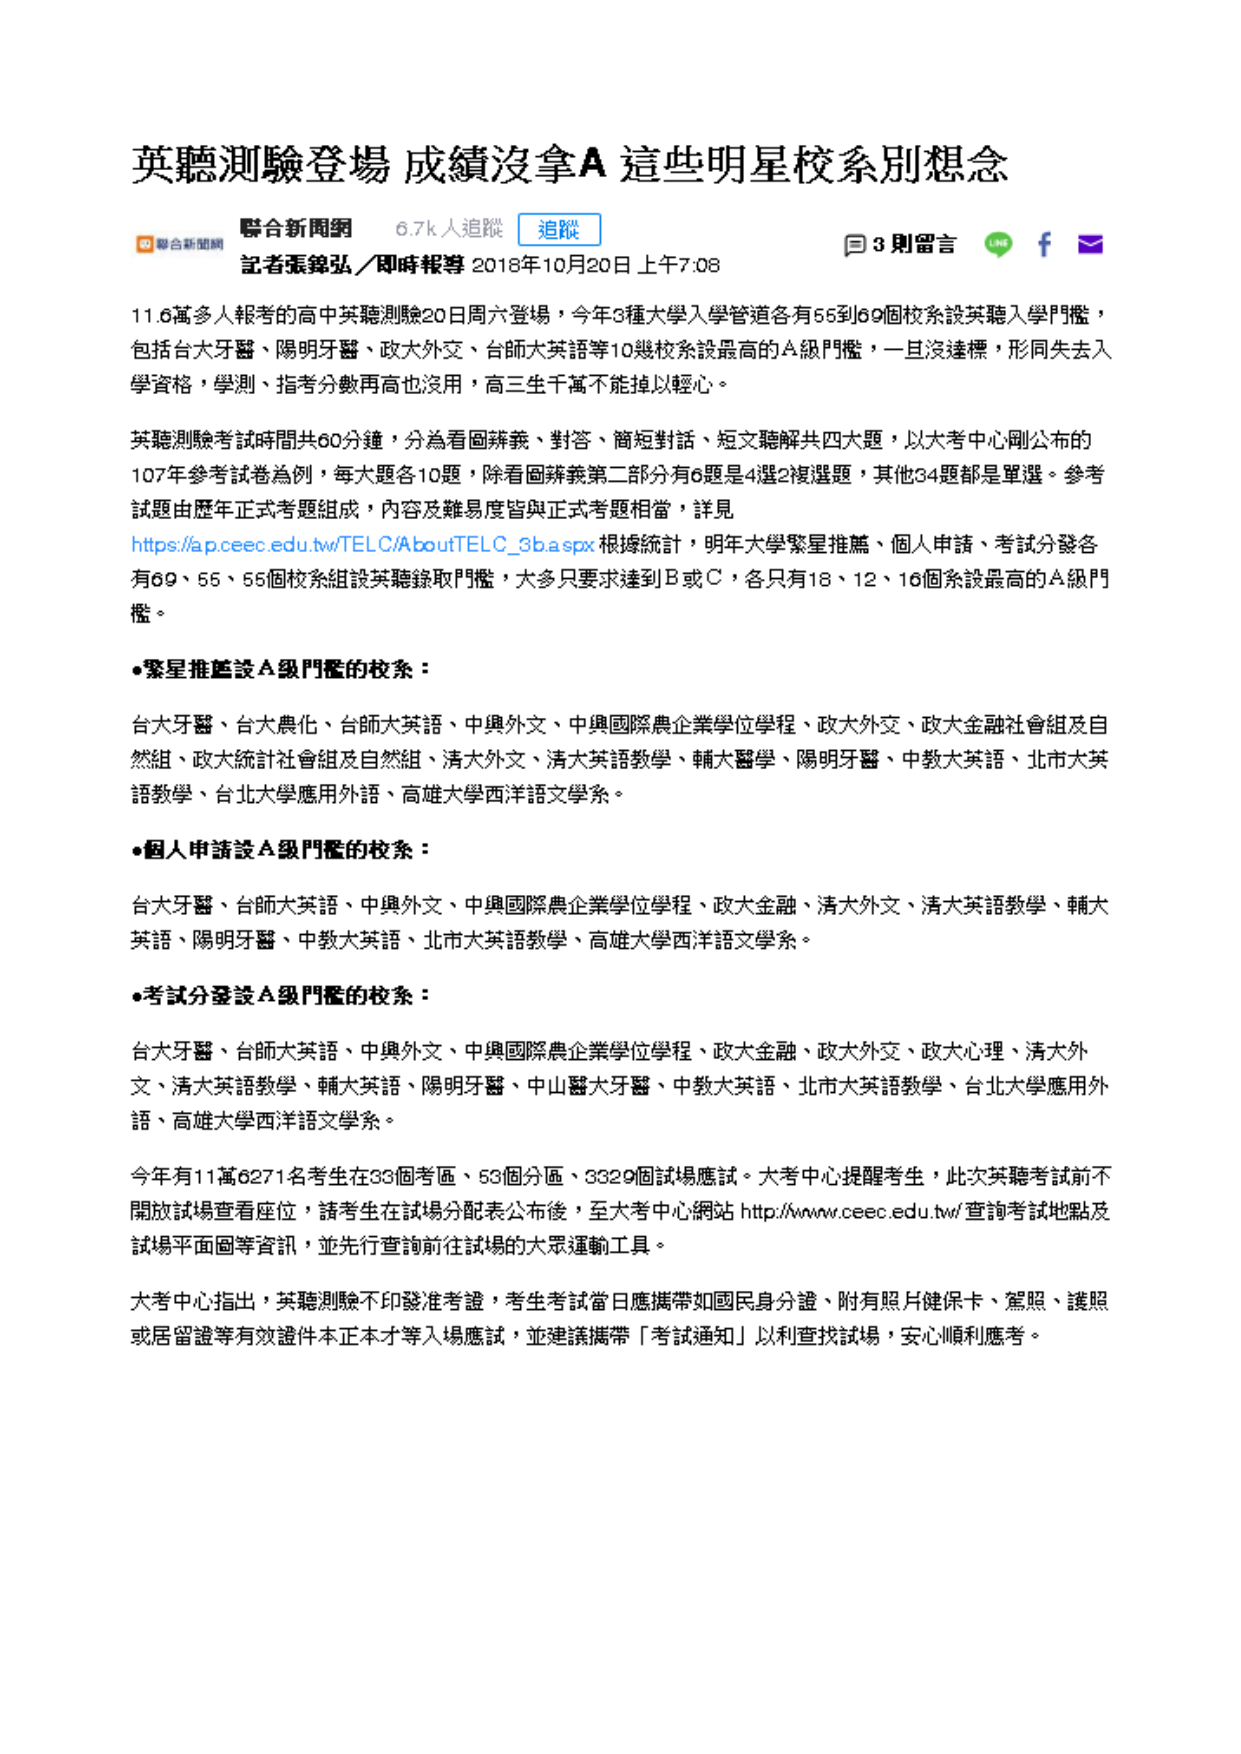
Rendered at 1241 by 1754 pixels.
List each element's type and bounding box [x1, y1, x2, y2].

picture [118, 127, 1121, 1368]
